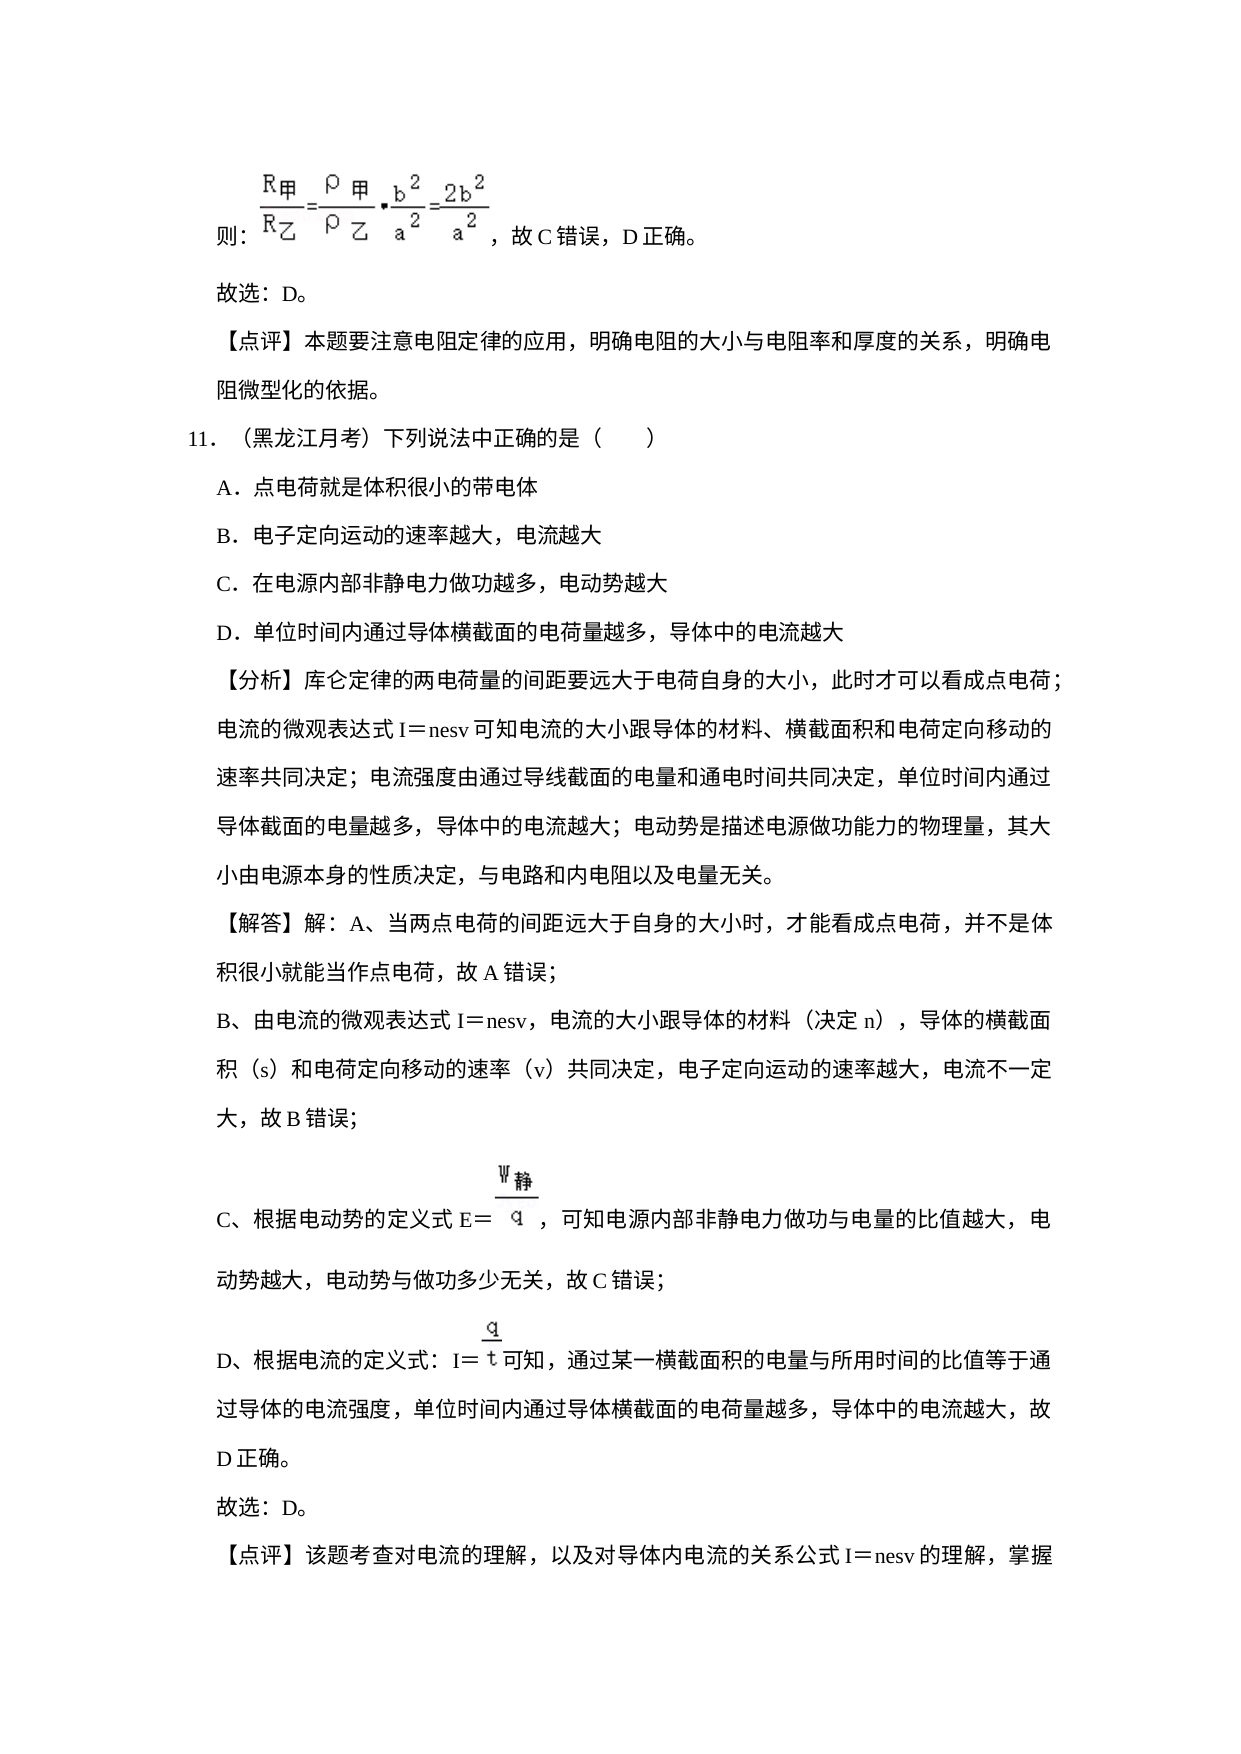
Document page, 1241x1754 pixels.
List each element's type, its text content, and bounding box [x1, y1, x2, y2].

text 【点评】本题要注意电阻定律的应用，明确电阻的大小与电阻率和厚度的关系，明确电阻微型化的依据。 [216, 324, 1053, 405]
text 故选：D。 [216, 275, 1053, 308]
text B、由电流的微观表达式I＝nesv，电流的大小跟导体的材料（决定n），导体的横截面积（s）和电荷定向移动的速率（v）共同决定，电子定向运动的速率越大，电流不一定大，故B错误； [216, 1003, 1053, 1133]
text 【解答】解：A、当两点电荷的间距远大于自身的大小时，才能看成点电荷，并不是体积很小就能当作点电荷，故A错误； [216, 906, 1053, 987]
text A．点电荷就是体积很小的带电体 [187, 469, 1053, 502]
text 则：，故C错误，D正确。 [216, 162, 1053, 259]
text C．在电源内部非静电力做功越多，电动势越大 [187, 566, 1053, 598]
text B．电子定向运动的速率越大，电流越大 [187, 517, 1053, 550]
picture [494, 1161, 539, 1227]
text D、根据电流的定义式：I＝可知，通过某一横截面积的电量与所用时间的比值等于通过导体的电流强度，单位时间内通过导体横截面的电荷量越多，导体中的电流越大，故D正确。 [216, 1311, 1053, 1473]
picture [259, 170, 490, 245]
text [216, 1537, 1053, 1570]
text 故选：D。 [216, 1489, 1053, 1522]
text D．单位时间内通过导体横截面的电荷量越多，导体中的电流越大 [187, 614, 1053, 647]
picture [481, 1312, 502, 1369]
text 11．（黑龙江月考）下列说法中正确的是（ ） [187, 421, 1053, 453]
text 【分析】库仑定律的两电荷量的间距要远大于电荷自身的大小，此时才可以看成点电荷；电流的微观表达式I＝nesv可知电流的大小跟导体的材料、横截面积和电荷定向移动的速率共同决定；电流强度由通过导线截面的电量和通电时间共同决定，单位时间内通过导体截面的电量越多，导体中的电流越大；电动势是描述电源做功能力的物理量，其大小由电源本身的性质决定，与电路和内电阻以及电量无关。 [216, 662, 1053, 890]
text C、根据电动势的定义式E＝，可知电源内部非静电力做功与电量的比值越大，电动势越大，电动势与做功多少无关，故C错误； [216, 1149, 1053, 1295]
